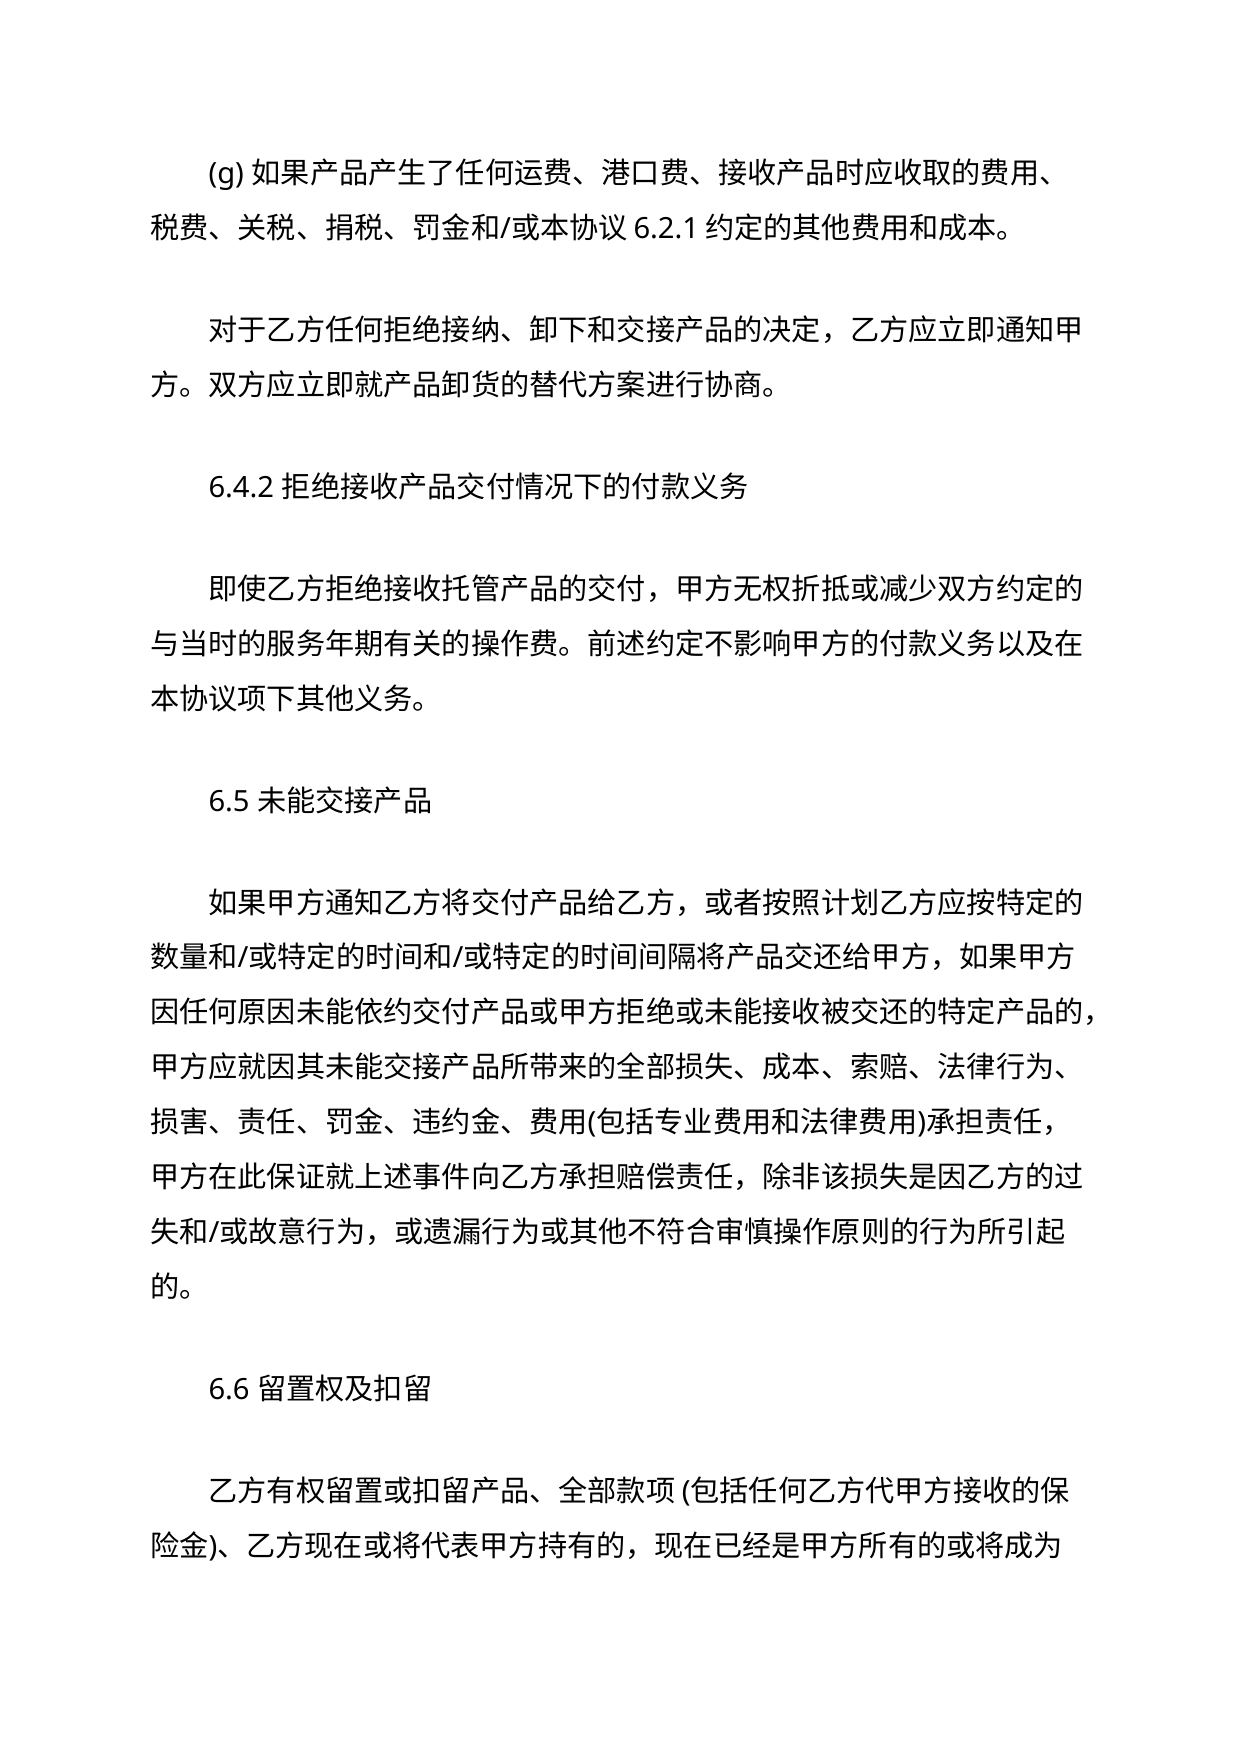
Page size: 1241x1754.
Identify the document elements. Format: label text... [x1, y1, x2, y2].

text 6.4.2 拒绝接收产品交付情况下的付款义务 [150, 464, 1090, 506]
text 即使乙方拒绝接收托管产品的交付，甲方无权折抵或减少双方约定的与当时的服务年期有关的操作费。前述约定不影响甲方的付款义务以及在本协议项下其他义务。 [150, 566, 1090, 718]
text 如果甲方通知乙方将交付产品给乙方，或者按照计划乙方应按特定的数量和/或特定的时间和/或特定的时间间隔将产品交还给甲方，如果甲方因任何原因未能依约交付产品或甲方拒绝或未能接收被交还的特定产品的，甲方应就因其未能交接产品所带来的全部损失、成本、索赔、法律行为、损害、责任、罚金、违约金、费用(包括专业费用和法律费用)承担责任，甲方在此保证就上述事件向乙方承担赔偿责任，除非该损失是因乙方的过失和/或故意行为，或遗漏行为或其他不符合审慎操作原则的行为所引起的。 [150, 879, 1090, 1306]
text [150, 1467, 1090, 1565]
text 6.5 未能交接产品 [150, 777, 1090, 819]
text 6.6 留置权及扣留 [150, 1366, 1090, 1408]
text 对于乙方任何拒绝接纳、卸下和交接产品的决定，乙方应立即通知甲方。双方应立即就产品卸货的替代方案进行协商。 [150, 307, 1090, 404]
text (g) 如果产品产生了任何运费、港口费、接收产品时应收取的费用、税费、关税、捐税、罚金和/或本协议6.2.1约定的其他费用和成本。 [150, 150, 1090, 247]
